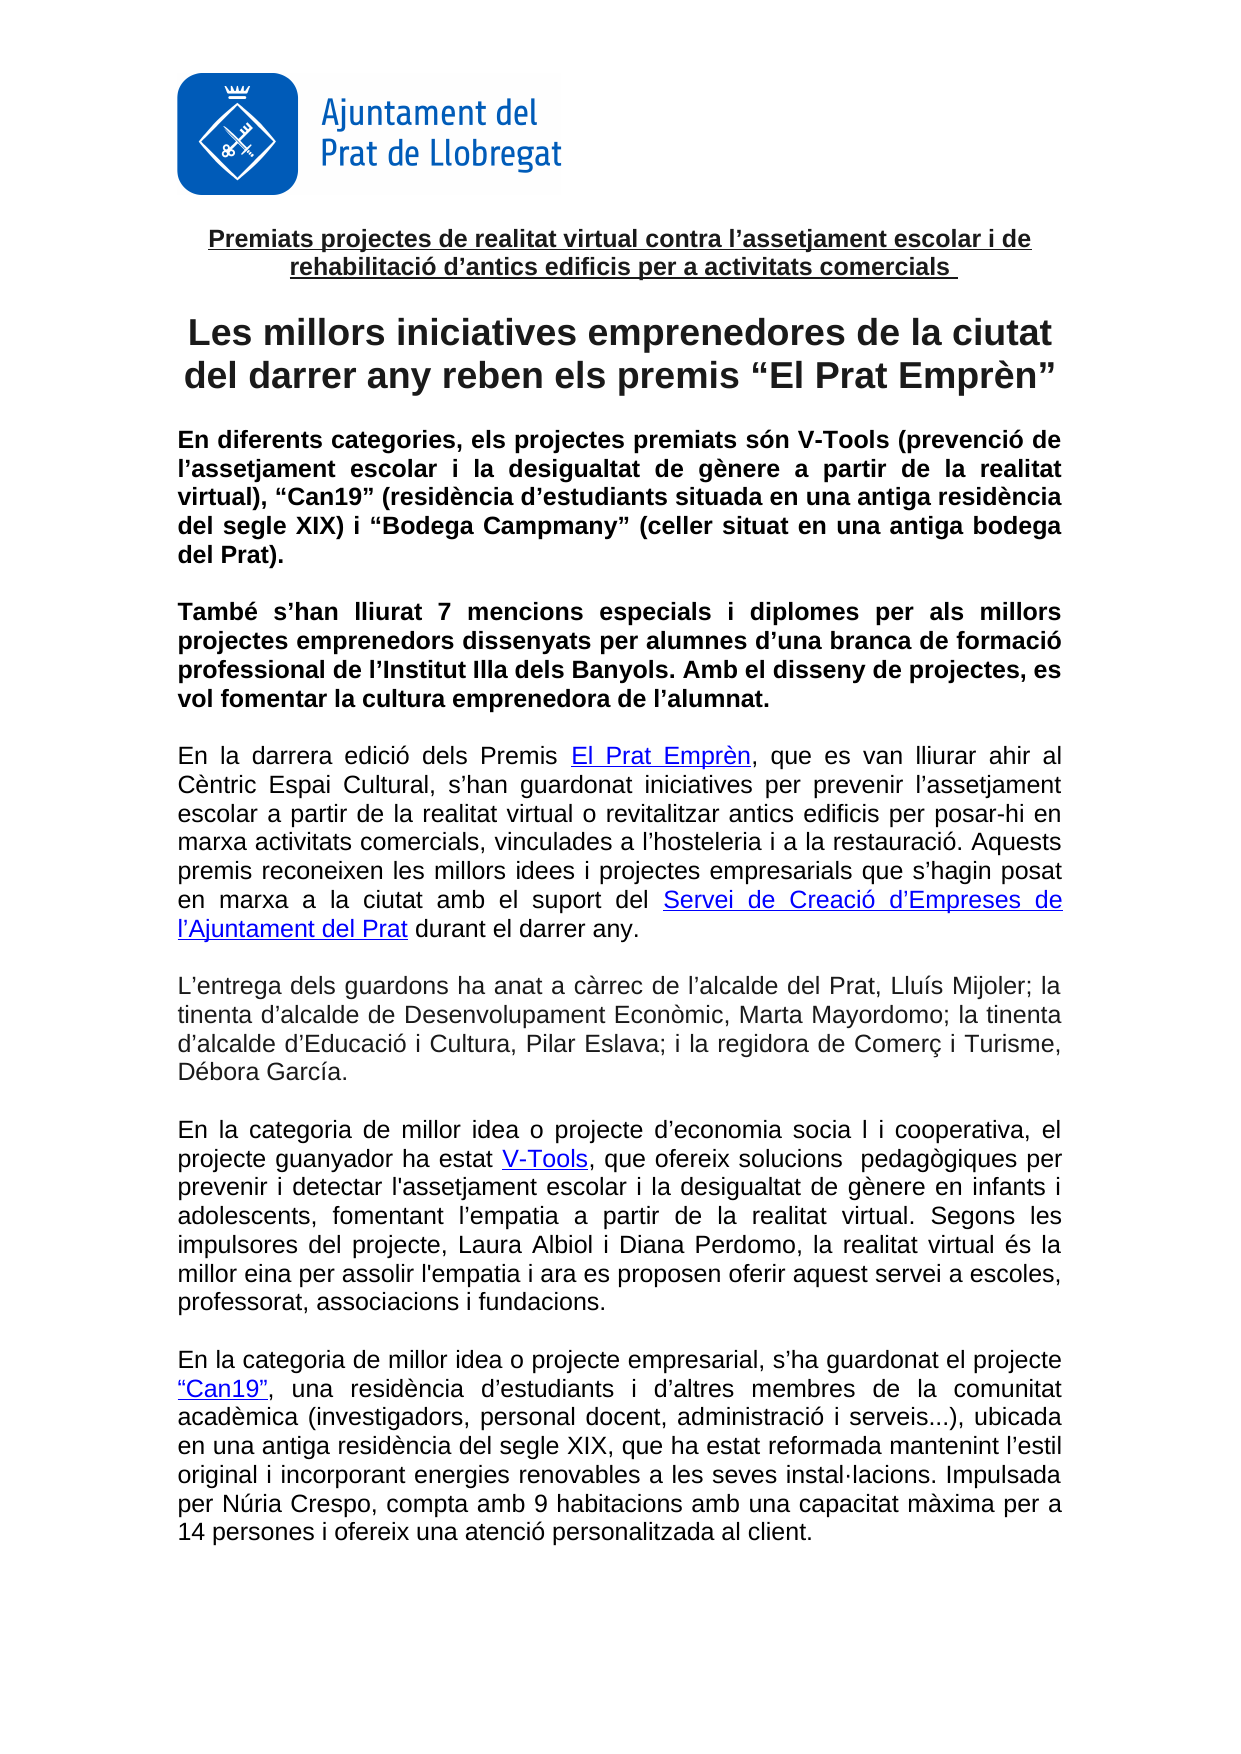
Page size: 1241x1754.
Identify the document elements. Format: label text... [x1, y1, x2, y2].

text Les millors iniciatives emprenedores de la ciutat del darrer any reben els premis “El Prat Emprèn” [177, 310, 1063, 396]
picture [177, 73, 562, 195]
text En la categoria de millor idea o projecte d’economia socia l i cooperativa, el projecte guanyador ha estat V-Tools, que ofereix solucions pedagògiques per prevenir i detectar l'assetjament escolar i la desigualtat de gènere en infants i adolescents, fomentant l’empatia a partir de la realitat virtual. Segons les impulsores del projecte, Laura Albiol i Diana Perdomo, la realitat virtual és la millor eina per assolir l'empatia i ara es proposen oferir aquest servei a escoles, professorat, associacions i fundacions. [177, 1115, 1063, 1316]
text En diferents categories, els projectes premiats són V-Tools (prevenció de l’assetjament escolar i la desigualtat de gènere a partir de la realitat virtual), “Can19” (residència d’estudiants situada en una antiga residència del segle XIX) i “Bodega Campmany” (celler situat en una antiga bodega del Prat). [177, 425, 1063, 568]
text També s’han lliurat 7 mencions especials i diplomes per als millors projectes emprenedors dissenyats per alumnes d’una branca de formació professional de l’Institut Illa dels Banyols. Amb el disseny de projectes, es vol fomentar la cultura emprenedora de l’alumnat. [177, 597, 1063, 712]
text L’entrega dels guardons ha anat a càrrec de l’alcalde del Prat, Lluís Mijoler; la tinenta d’alcalde de Desenvolupament Econòmic, Marta Mayordomo; la tinenta d’alcalde d’Educació i Cultura, Pilar Eslava; i la regidora de Comerç i Turisme, Débora García. [177, 971, 1063, 1086]
text En la categoria de millor idea o projecte empresarial, s’ha guardonat el projecte “Can19”, una residència d’estudiants i d’altres membres de la comunitat acadèmica (investigadors, personal docent, administració i serveis...), ubicada en una antiga residència del segle XIX, que ha estat reformada mantenint l’estil original i incorporant energies renovables a les seves instal·lacions. Impulsada per Núria Crespo, compta amb 9 habitacions amb una capacitat màxima per a 14 persones i ofereix una atenció personalitzada al client. [177, 1345, 1063, 1546]
text Premiats projectes de realitat virtual contra l’assetjament escolar i de rehabilitació d’antics edificis per a activitats comercials [177, 223, 1063, 281]
text En la darrera edició dels Premis El Prat Emprèn, que es van lliurar ahir al Cèntric Espai Cultural, s’han guardonat iniciatives per prevenir l’assetjament escolar a partir de la realitat virtual o revitalitzar antics edificis per posar-hi en marxa activitats comercials, vinculades a l’hosteleria i a la restauració. Aquests premis reconeixen les millors idees i projectes empresarials que s’hagin posat en marxa a la ciutat amb el suport del Servei de Creació d’Empreses de l’Ajuntament del Prat durant el darrer any. [177, 741, 1063, 942]
